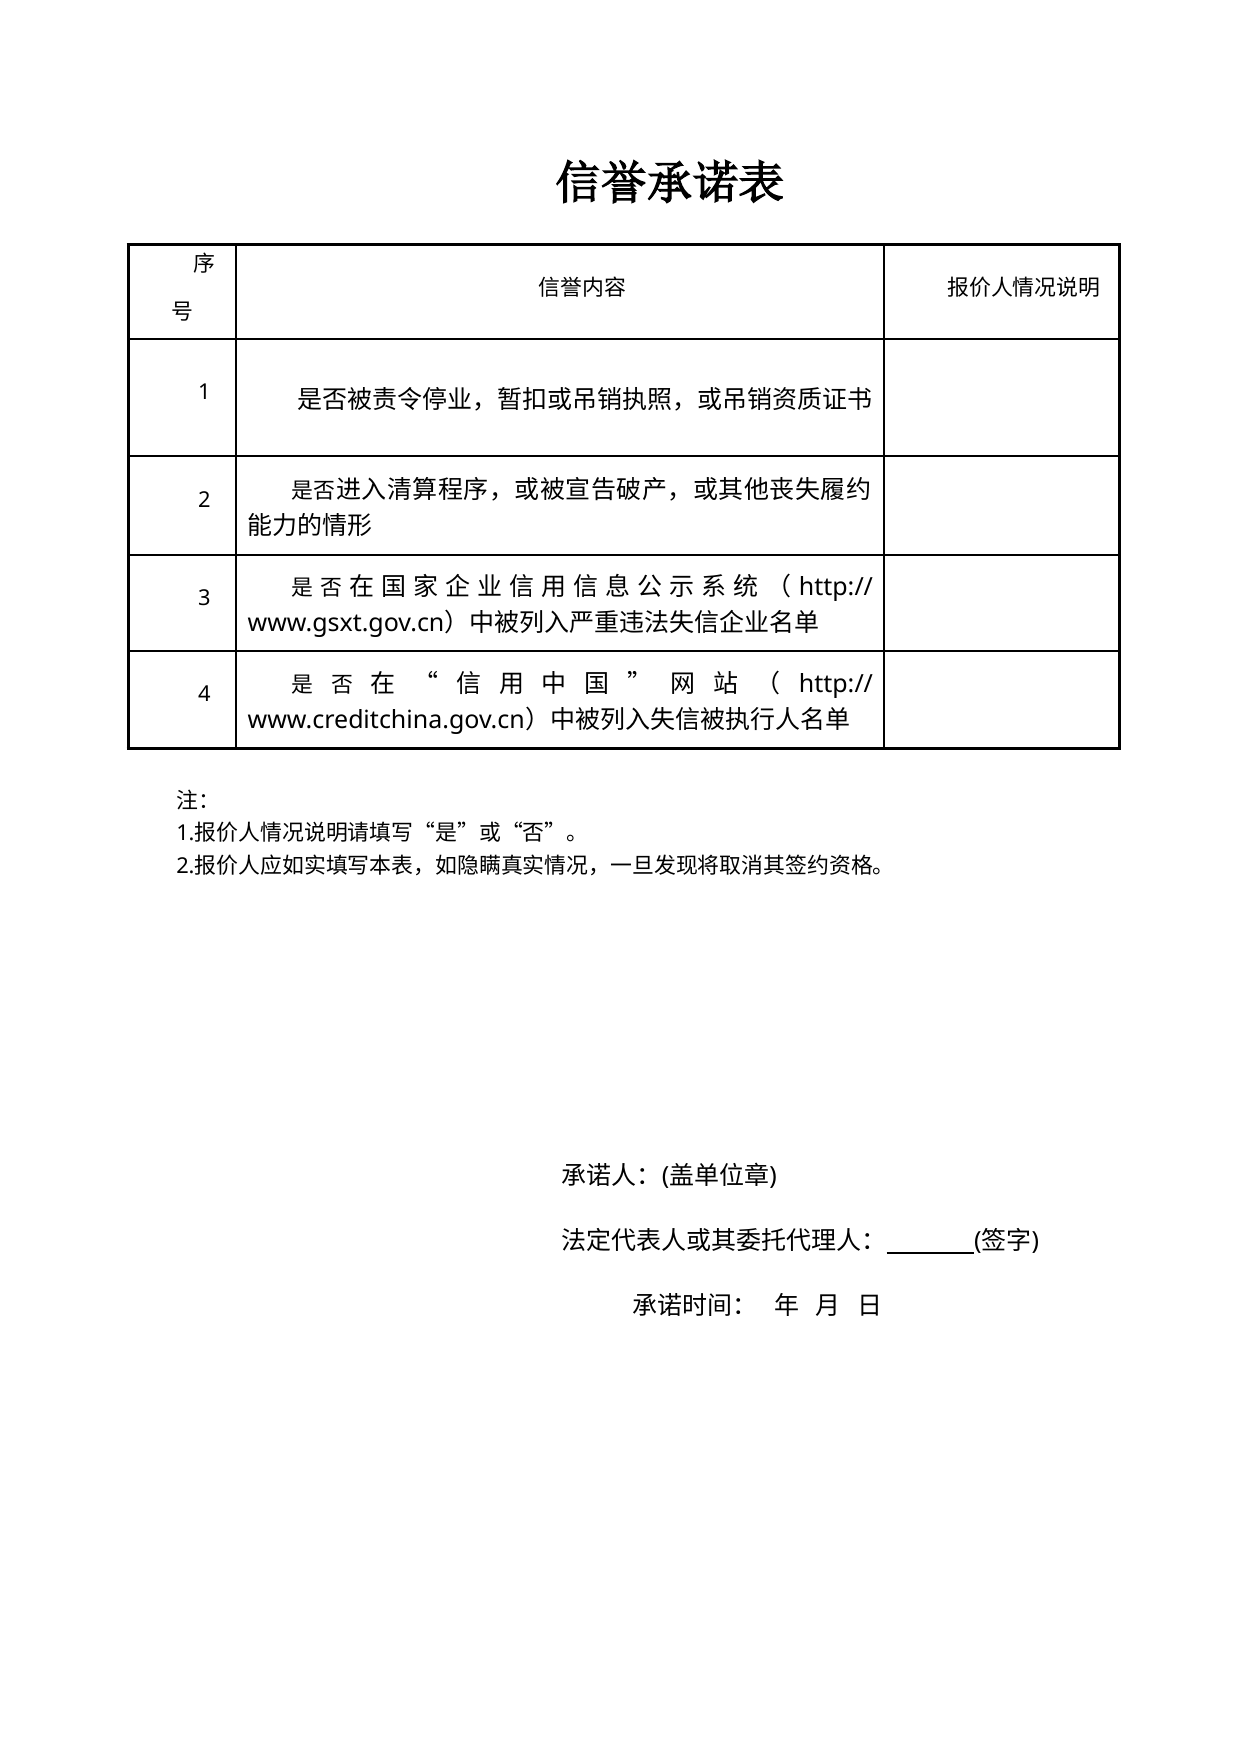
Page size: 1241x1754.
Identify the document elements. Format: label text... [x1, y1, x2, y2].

table_header 序号 [130, 246, 235, 338]
table_cell 是否在国家企业信用信息公示系统（http://www.gsxt.gov.cn）中被列入严重违法失信企业名单 [237, 556, 883, 650]
table_cell [885, 652, 1118, 747]
text 注： [132, 782, 1115, 815]
table_cell 1 [130, 340, 235, 455]
table_cell 是否进入清算程序，或被宣告破产，或其他丧失履约能力的情形 [237, 457, 883, 554]
table_cell 是否被责令停业，暂扣或吊销执照，或吊销资质证书 [237, 340, 883, 455]
text 法定代表人或其委托代理人： (签字) [512, 1206, 1109, 1271]
table_header 报价人情况说明 [885, 246, 1118, 338]
text 承诺人：(盖单位章) [512, 1141, 1109, 1206]
table_cell 4 [130, 652, 235, 747]
text 承诺时间： 年 月 日 [132, 1271, 1115, 1336]
table_cell 2 [130, 457, 235, 554]
table_cell 是否在“信用中国”网站（http://www.creditchina.gov.cn）中被列入失信被执行人名单 [237, 652, 883, 747]
table_cell [885, 340, 1118, 455]
table_header 信誉内容 [237, 246, 883, 338]
table_cell [885, 457, 1118, 554]
table_cell 3 [130, 556, 235, 650]
text 1.报价人情况说明请填写“是”或“否”。 [132, 815, 1115, 847]
text 2.报价人应如实填写本表，如隐瞒真实情况，一旦发现将取消其签约资格。 [132, 847, 1115, 880]
table_cell [885, 556, 1118, 650]
text 信誉承诺表 [132, 146, 1115, 211]
